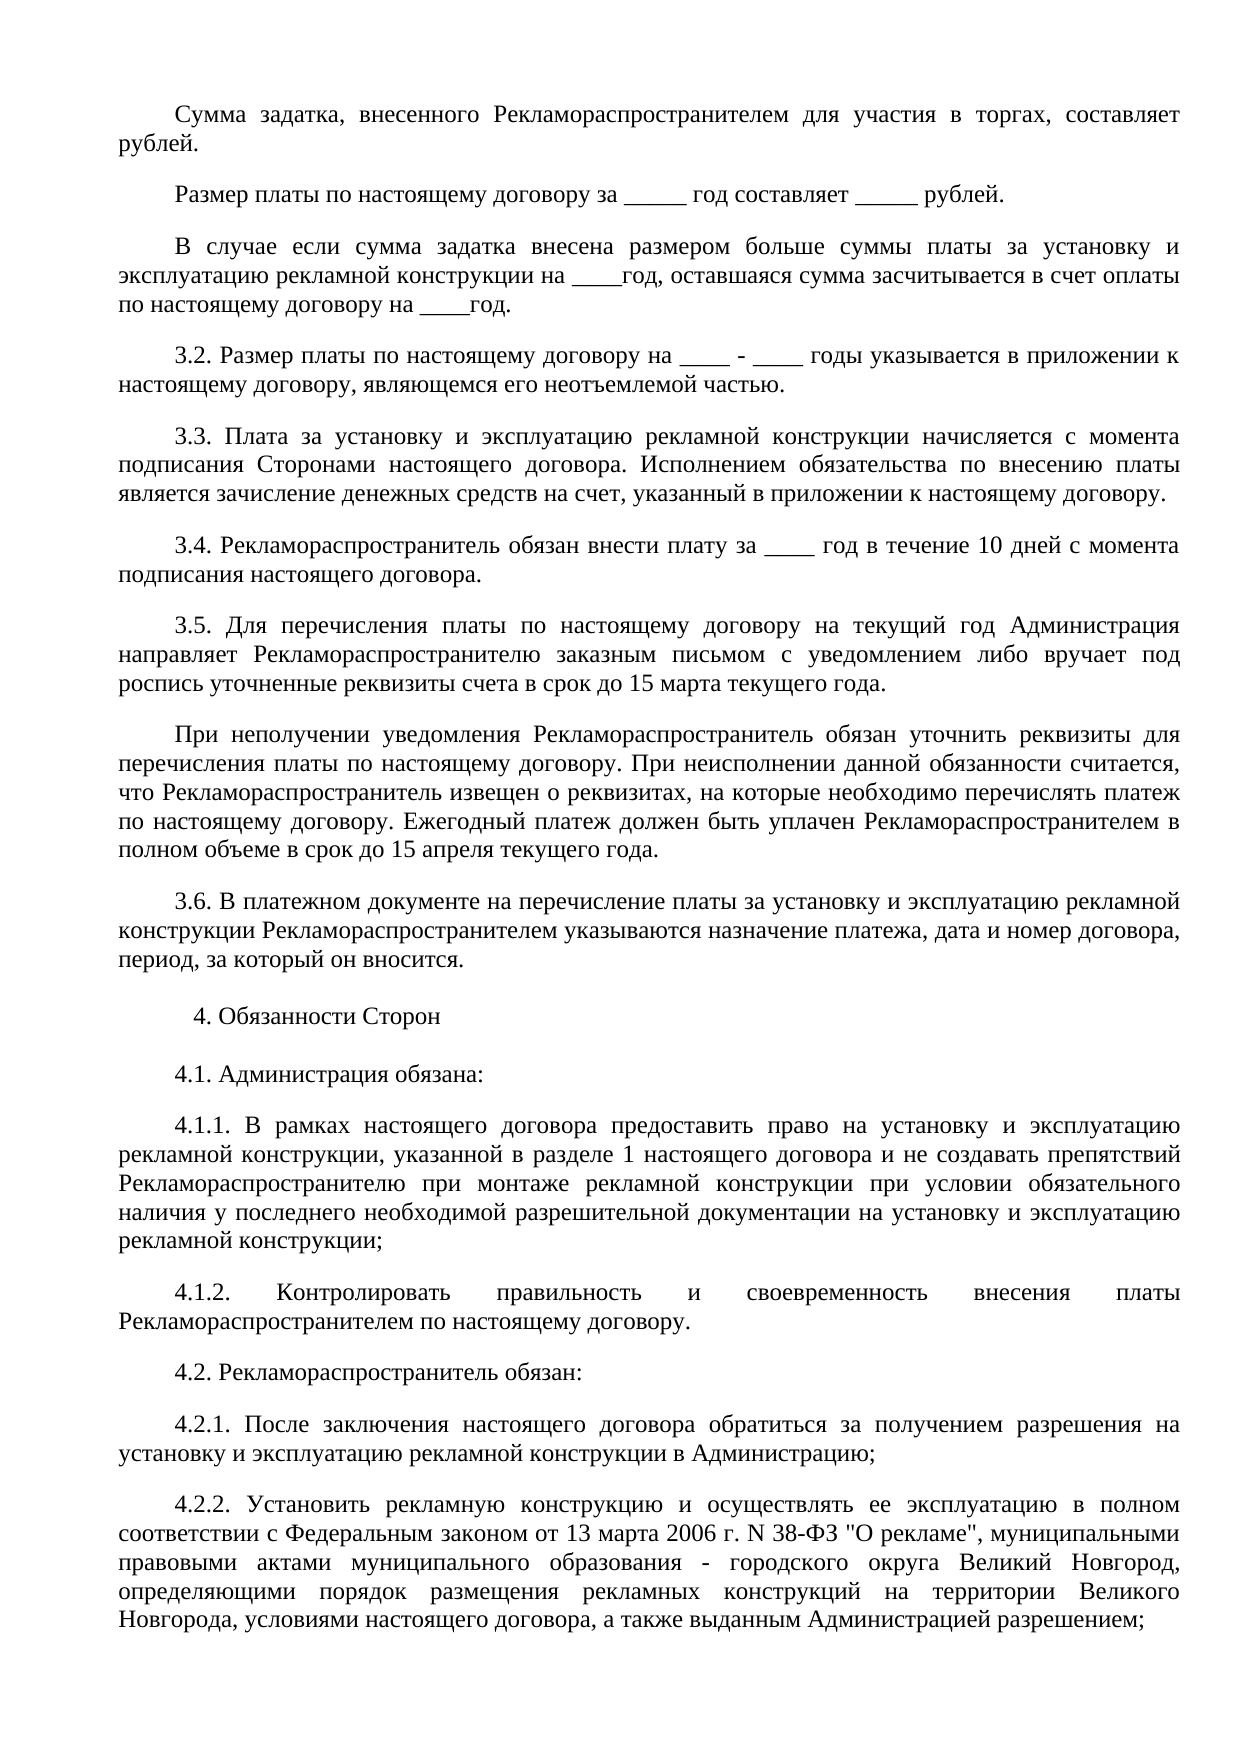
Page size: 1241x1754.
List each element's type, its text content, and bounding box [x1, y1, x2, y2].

text 4.1. Администрация обязана: [118, 1059, 1181, 1087]
text 3.4. Рекламораспространитель обязан внести плату за ____ год в течение 10 дней с момента подписания настоящего договора. [118, 530, 1181, 587]
text 4. Обязанности Сторон [118, 1001, 1181, 1030]
text 4.2. Рекламораспространитель обязан: [118, 1357, 1181, 1386]
text 4.1.2. Контролировать правильность и своевременность внесения платы Рекламораспространителем по настоящему договору. [118, 1277, 1181, 1334]
text Сумма задатка, внесенного Рекламораспространителем для участия в торгах, составляет рублей. [118, 99, 1181, 157]
text В случае если сумма задатка внесена размером больше суммы платы за установку и эксплуатацию рекламной конструкции на ____год, оставшаяся сумма засчитывается в счет оплаты по настоящему договору на ____год. [118, 231, 1181, 317]
text При неполучении уведомления Рекламораспространитель обязан уточнить реквизиты для перечисления платы по настоящему договору. При неисполнении данной обязанности считается, что Рекламораспространитель извещен о реквизитах, на которые необходимо перечислять платеж по настоящему договору. Ежегодный платеж должен быть уплачен Рекламораспространителем в полном объеме в срок до 15 апреля текущего года. [118, 719, 1181, 863]
text 4.1.1. В рамках настоящего договора предоставить право на установку и эксплуатацию рекламной конструкции, указанной в разделе 1 настоящего договора и не создавать препятствий Рекламораспространителю при монтаже рекламной конструкции при условии обязательного наличия у последнего необходимой разрешительной документации на установку и эксплуатацию рекламной конструкции; [118, 1110, 1181, 1254]
text Размер платы по настоящему договору за _____ год составляет _____ рублей. [118, 179, 1181, 208]
text 3.2. Размер платы по настоящему договору на ____ - ____ годы указывается в приложении к настоящему договору, являющемся его неотъемлемой частью. [118, 340, 1181, 398]
text 3.6. В платежном документе на перечисление платы за установку и эксплуатацию рекламной конструкции Рекламораспространителем указываются назначение платежа, дата и номер договора, период, за который он вносится. [118, 886, 1181, 972]
text 3.5. Для перечисления платы по настоящему договору на текущий год Администрация направляет Рекламораспространителю заказным письмом с уведомлением либо вручает под роспись уточненные реквизиты счета в срок до 15 марта текущего года. [118, 610, 1181, 697]
text 4.2.2. Установить рекламную конструкцию и осуществлять ее эксплуатацию в полном соответствии с Федеральным законом от 13 марта 2006 г. N 38-ФЗ "О рекламе", муниципальными правовыми актами муниципального образования - городского округа Великий Новгород, определяющими порядок размещения рекламных конструкций на территории Великого Новгорода, условиями настоящего договора, а также выданным Администрацией разрешением; [118, 1489, 1181, 1633]
text 3.3. Плата за установку и эксплуатацию рекламной конструкции начисляется с момента подписания Сторонами настоящего договора. Исполнением обязательства по внесению платы является зачисление денежных средств на счет, указанный в приложении к настоящему договору. [118, 421, 1181, 507]
text 4.2.1. После заключения настоящего договора обратиться за получением разрешения на установку и эксплуатацию рекламной конструкции в Администрацию; [118, 1409, 1181, 1467]
